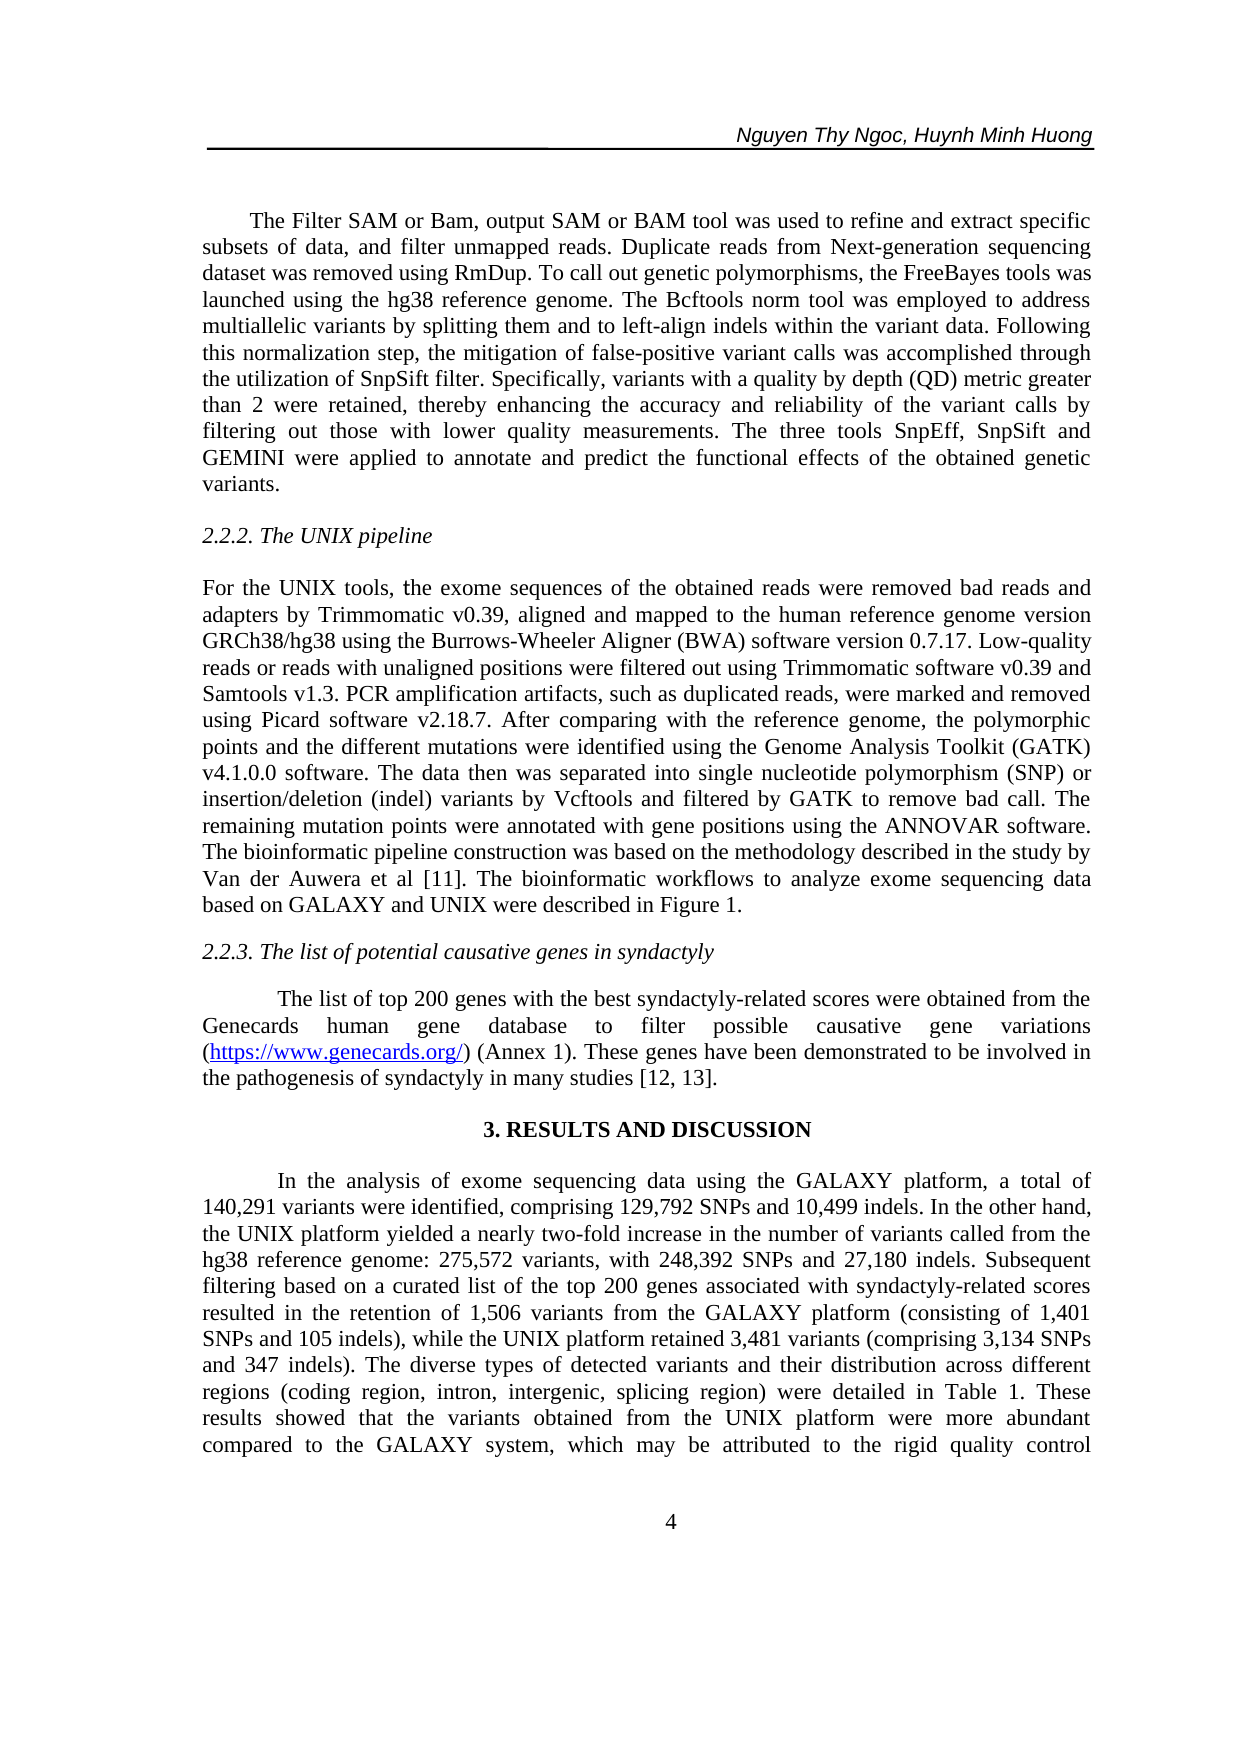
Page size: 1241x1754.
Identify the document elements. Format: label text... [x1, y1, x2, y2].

list 3. Results and Discussion [202, 1116, 1092, 1142]
text For the UNIX tools, the exome sequences of the obtained reads were removed bad reads and adapters by Trimmomatic v0.39, aligned and mapped to the human reference genome version GRCh38/hg38 using the Burrows-Wheeler Aligner (BWA) software version 0.7.17. Low-quality reads or reads with unaligned positions were filtered out using Trimmomatic software v0.39 and Samtools v1.3. PCR amplification artifacts, such as duplicated reads, were marked and removed using Picard software v2.18.7. After comparing with the reference genome, the polymorphic points and the different mutations were identified using the Genome Analysis Toolkit (GATK) v4.1.0.0 software. The data then was separated into single nucleotide polymorphism (SNP) or insertion/deletion (indel) variants by Vcftools and filtered by GATK to remove bad call. The remaining mutation points were annotated with gene positions using the ANNOVAR software. The bioinformatic pipeline construction was based on the methodology described in the study by Van der Auwera et al [11]. The bioinformatic workflows to analyze exome sequencing data based on GALAXY and UNIX were described in Figure 1. [202, 573, 1092, 917]
text The list of top 200 genes with the best syndactyly-related scores were obtained from the Genecards human gene database to filter possible causative gene variations (https://www.genecards.org/) (Annex 1). These genes have been demonstrated to be involved in the pathogenesis of syndactyly in many studies [12, 13]. [202, 985, 1092, 1091]
text 2.2.3. The list of potential causative genes in syndactyly [202, 938, 1092, 964]
text 2.2.2. The UNIX pipeline [202, 522, 1092, 548]
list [202, 1167, 1092, 1457]
text The Filter SAM or Bam, output SAM or BAM tool was used to refine and extract specific subsets of data, and filter unmapped reads. Duplicate reads from Next-generation sequencing dataset was removed using RmDup. To call out genetic polymorphisms, the FreeBayes tools was launched using the hg38 reference genome. The Bcftools norm tool was employed to address multiallelic variants by splitting them and to left-align indels within the variant data. Following this normalization step, the mitigation of false-positive variant calls was accomplished through the utilization of SnpSift filter. Specifically, variants with a quality by depth (QD) metric greater than 2 were retained, thereby enhancing the accuracy and reliability of the variant calls by filtering out those with lower quality measurements. The three tools SnpEff, SnpSift and GEMINI were applied to annotate and predict the functional effects of the obtained genetic variants. [202, 207, 1092, 497]
